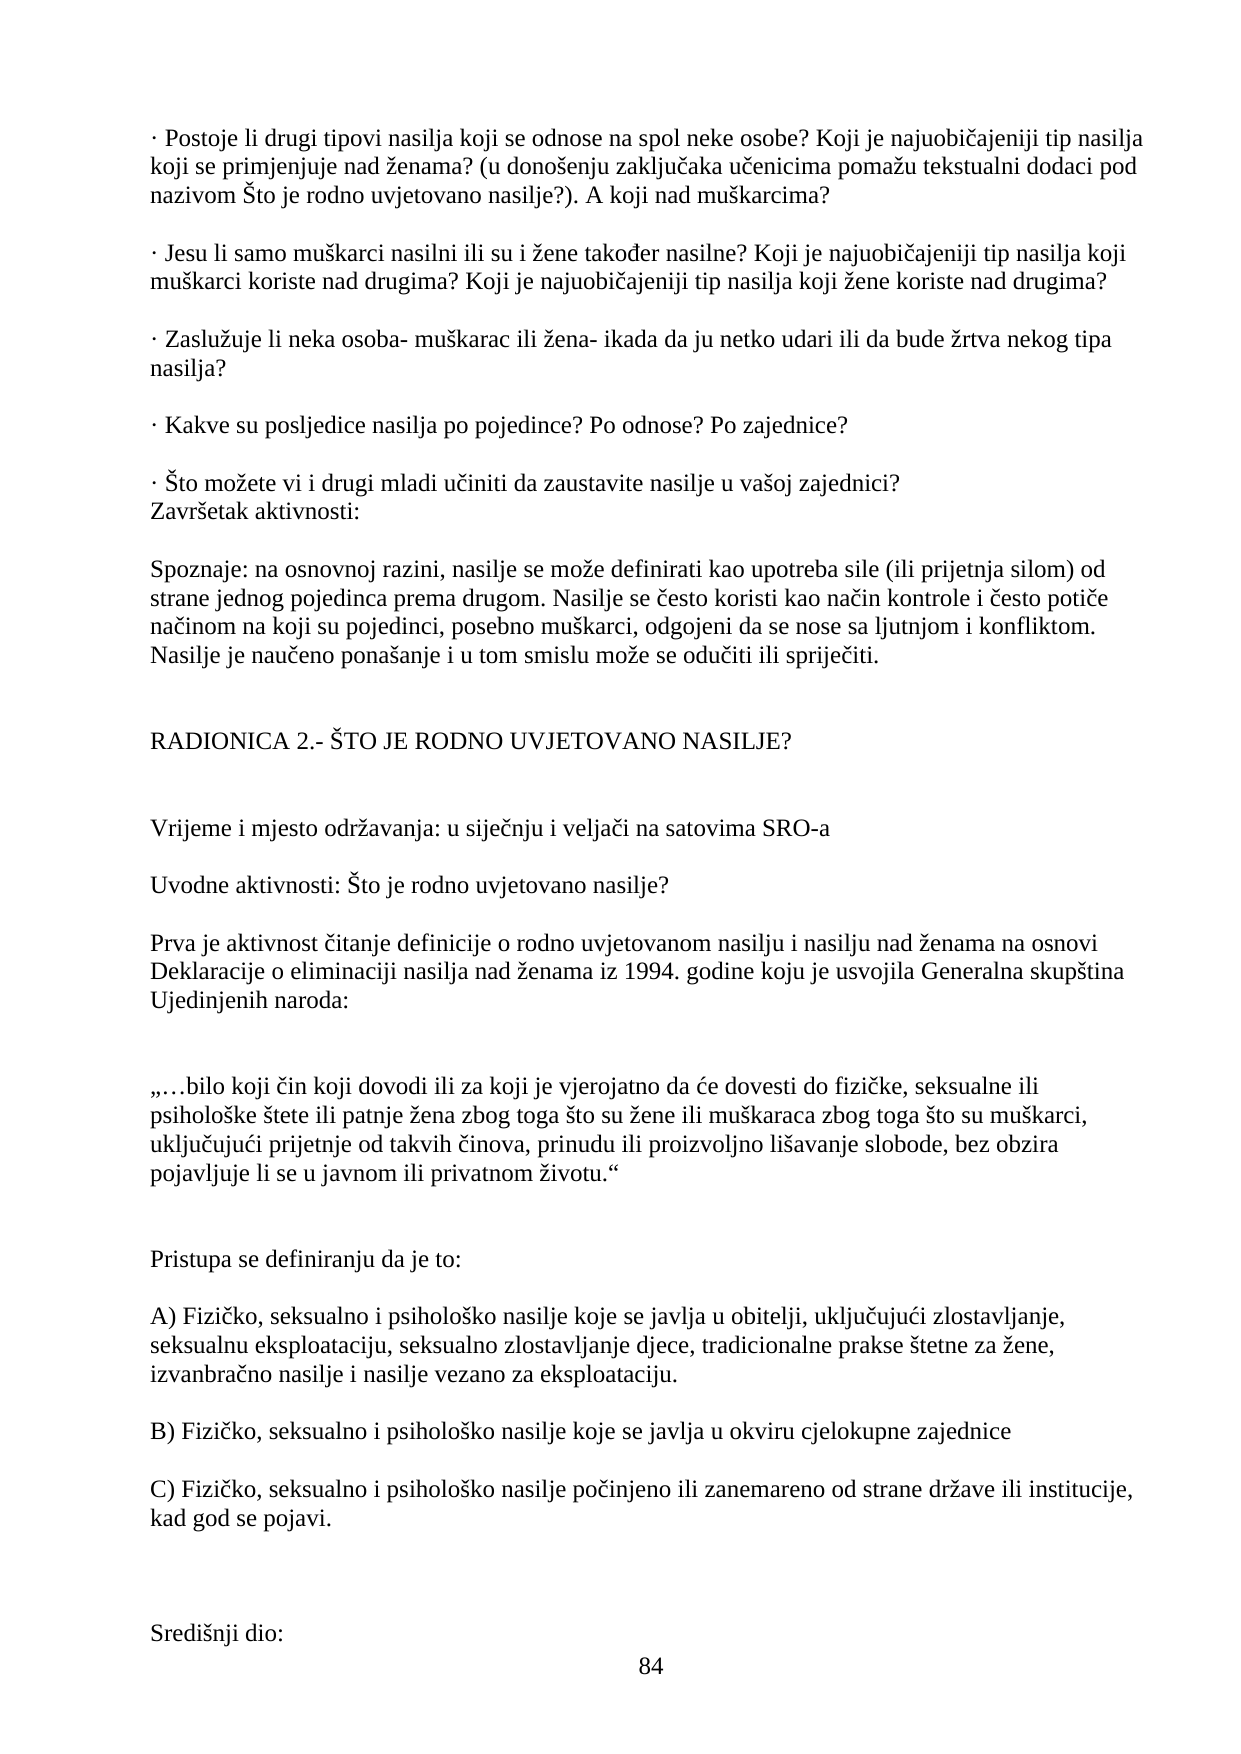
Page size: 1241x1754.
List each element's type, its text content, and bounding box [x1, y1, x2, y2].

text · Postoje li drugi tipovi nasilja koji se odnose na spol neke osobe? Koji je najuobičajeniji tip nasilja koji se primjenjuje nad ženama? (u donošenju zaključaka učenicima pomažu tekstualni dodaci pod nazivom Što je rodno uvjetovano nasilje?). A koji nad muškarcima? [150, 123, 1152, 209]
text C) Fizičko, seksualno i psihološko nasilje počinjeno ili zanemareno od strane države ili institucije, kad god se pojavi. [150, 1474, 1152, 1531]
text „…bilo koji čin koji dovodi ili za koji je vjerojatno da će dovesti do fizičke, seksualne ili psihološke štete ili patnje žena zbog toga što su žene ili muškaraca zbog toga što su muškarci, uključujući prijetnje od takvih činova, prinudu ili proizvoljno lišavanje slobode, bez obzira pojavljuje li se u javnom ili privatnom životu.“ [150, 1071, 1152, 1186]
text · Jesu li samo muškarci nasilni ili su i žene također nasilne? Koji je najuobičajeniji tip nasilja koji muškarci koriste nad drugima? Koji je najuobičajeniji tip nasilja koji žene koriste nad drugima? [150, 238, 1152, 295]
text · Zaslužuje li neka osoba- muškarac ili žena- ikada da ju netko udari ili da bude žrtva nekog tipa nasilja? [150, 324, 1152, 381]
text Pristupa se definiranju da je to: [150, 1244, 1152, 1273]
text · Kakve su posljedice nasilja po pojedince? Po odnose? Po zajednice? [150, 410, 1152, 439]
text RADIONICA 2.- ŠTO JE RODNO UVJETOVANO NASILJE? [150, 726, 1152, 755]
text Uvodne aktivnosti: Što je rodno uvjetovano nasilje? [150, 870, 1152, 899]
text B) Fizičko, seksualno i psihološko nasilje koje se javlja u okviru cjelokupne zajednice [150, 1416, 1152, 1445]
text Središnji dio: [150, 1618, 1152, 1646]
text Vrijeme i mjesto održavanja: u siječnju i veljači na satovima SRO-a [150, 813, 1152, 841]
text Prva je aktivnost čitanje definicije o rodno uvjetovanom nasilju i nasilju nad ženama na osnovi Deklaracije o eliminaciji nasilja nad ženama iz 1994. godine koju je usvojila Generalna skupština Ujedinjenih naroda: [150, 928, 1152, 1014]
text Završetak aktivnosti: [150, 496, 1152, 525]
text A) Fizičko, seksualno i psihološko nasilje koje se javlja u obitelji, uključujući zlostavljanje, seksualnu eksploataciju, seksualno zlostavljanje djece, tradicionalne prakse štetne za žene, izvanbračno nasilje i nasilje vezano za eksploataciju. [150, 1301, 1152, 1388]
text Spoznaje: na osnovnoj razini, nasilje se može definirati kao upotreba sile (ili prijetnja silom) od strane jednog pojedinca prema drugom. Nasilje se često koristi kao način kontrole i često potiče načinom na koji su pojedinci, posebno muškarci, odgojeni da se nose sa ljutnjom i konfliktom. Nasilje je naučeno ponašanje i u tom smislu može se odučiti ili spriječiti. [150, 554, 1152, 669]
text · Što možete vi i drugi mladi učiniti da zaustavite nasilje u vašoj zajednici? [150, 468, 1152, 496]
